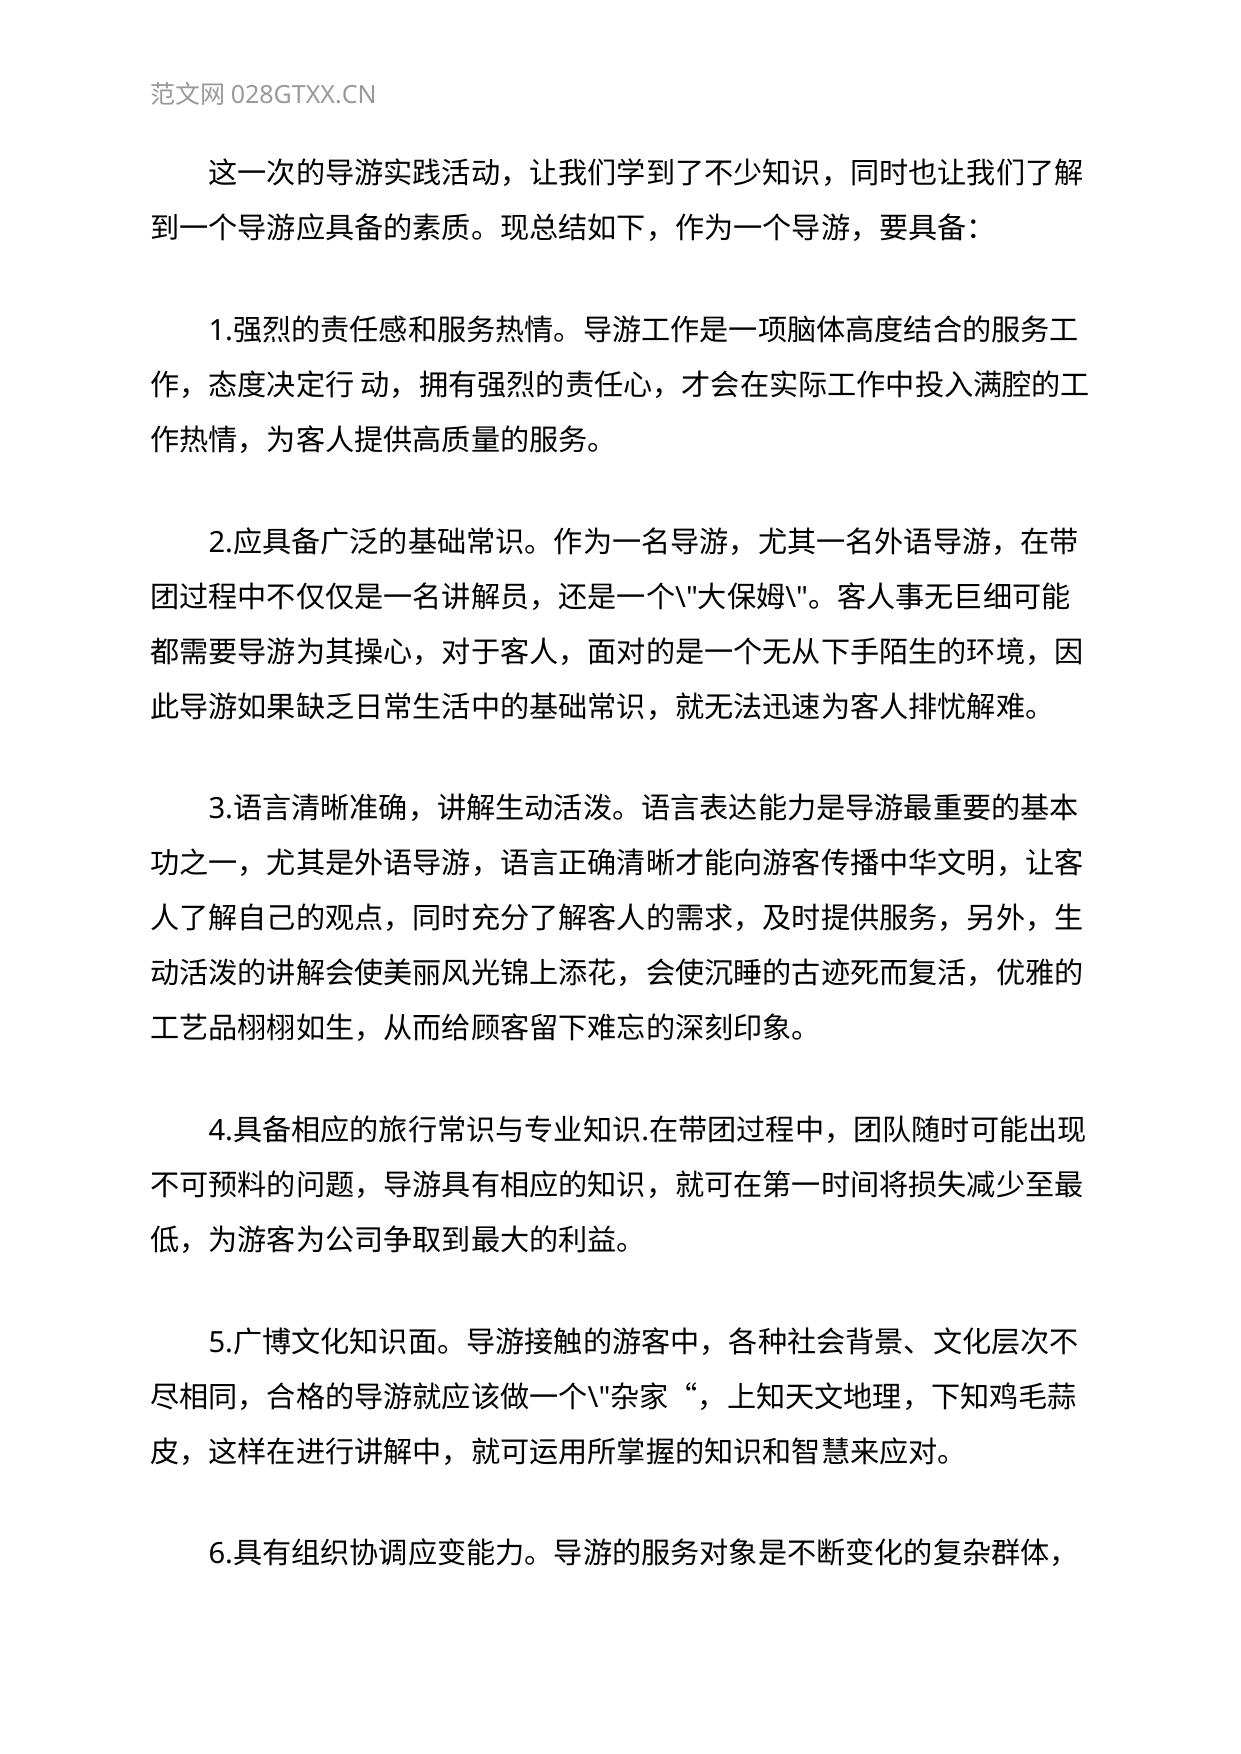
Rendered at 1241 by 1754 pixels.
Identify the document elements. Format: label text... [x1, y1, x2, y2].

text 4.具备相应的旅行常识与专业知识.在带团过程中，团队随时可能出现不可预料的问题，导游具有相应的知识，就可在第一时间将损失减少至最低，为游客为公司争取到最大的利益。 [150, 1106, 1090, 1259]
text 5.广博文化知识面。导游接触的游客中，各种社会背景、文化层次不尽相同，合格的导游就应该做一个\"杂家“，上知天文地理，下知鸡毛蒜皮，这样在进行讲解中，就可运用所掌握的知识和智慧来应对。 [150, 1318, 1090, 1470]
text 1.强烈的责任感和服务热情。导游工作是一项脑体高度结合的服务工作，态度决定行 动，拥有强烈的责任心，才会在实际工作中投入满腔的工作热情，为客人提供高质量的服务。 [150, 307, 1090, 459]
text 这一次的导游实践活动，让我们学到了不少知识，同时也让我们了解到一个导游应具备的素质。现总结如下，作为一个导游，要具备： [150, 150, 1090, 247]
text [150, 1530, 1090, 1572]
text 2.应具备广泛的基础常识。作为一名导游，尤其一名外语导游，在带团过程中不仅仅是一名讲解员，还是一个\"大保姆\"。客人事无巨细可能都需要导游为其操心，对于客人，面对的是一个无从下手陌生的环境，因此导游如果缺乏日常生活中的基础常识，就无法迅速为客人排忧解难。 [150, 518, 1090, 726]
text 3.语言清晰准确，讲解生动活泼。语言表达能力是导游最重要的基本功之一，尤其是外语导游，语言正确清晰才能向游客传播中华文明，让客人了解自己的观点，同时充分了解客人的需求，及时提供服务，另外，生动活泼的讲解会使美丽风光锦上添花，会使沉睡的古迹死而复活，优雅的工艺品栩栩如生，从而给顾客留下难忘的深刻印象。 [150, 785, 1090, 1047]
